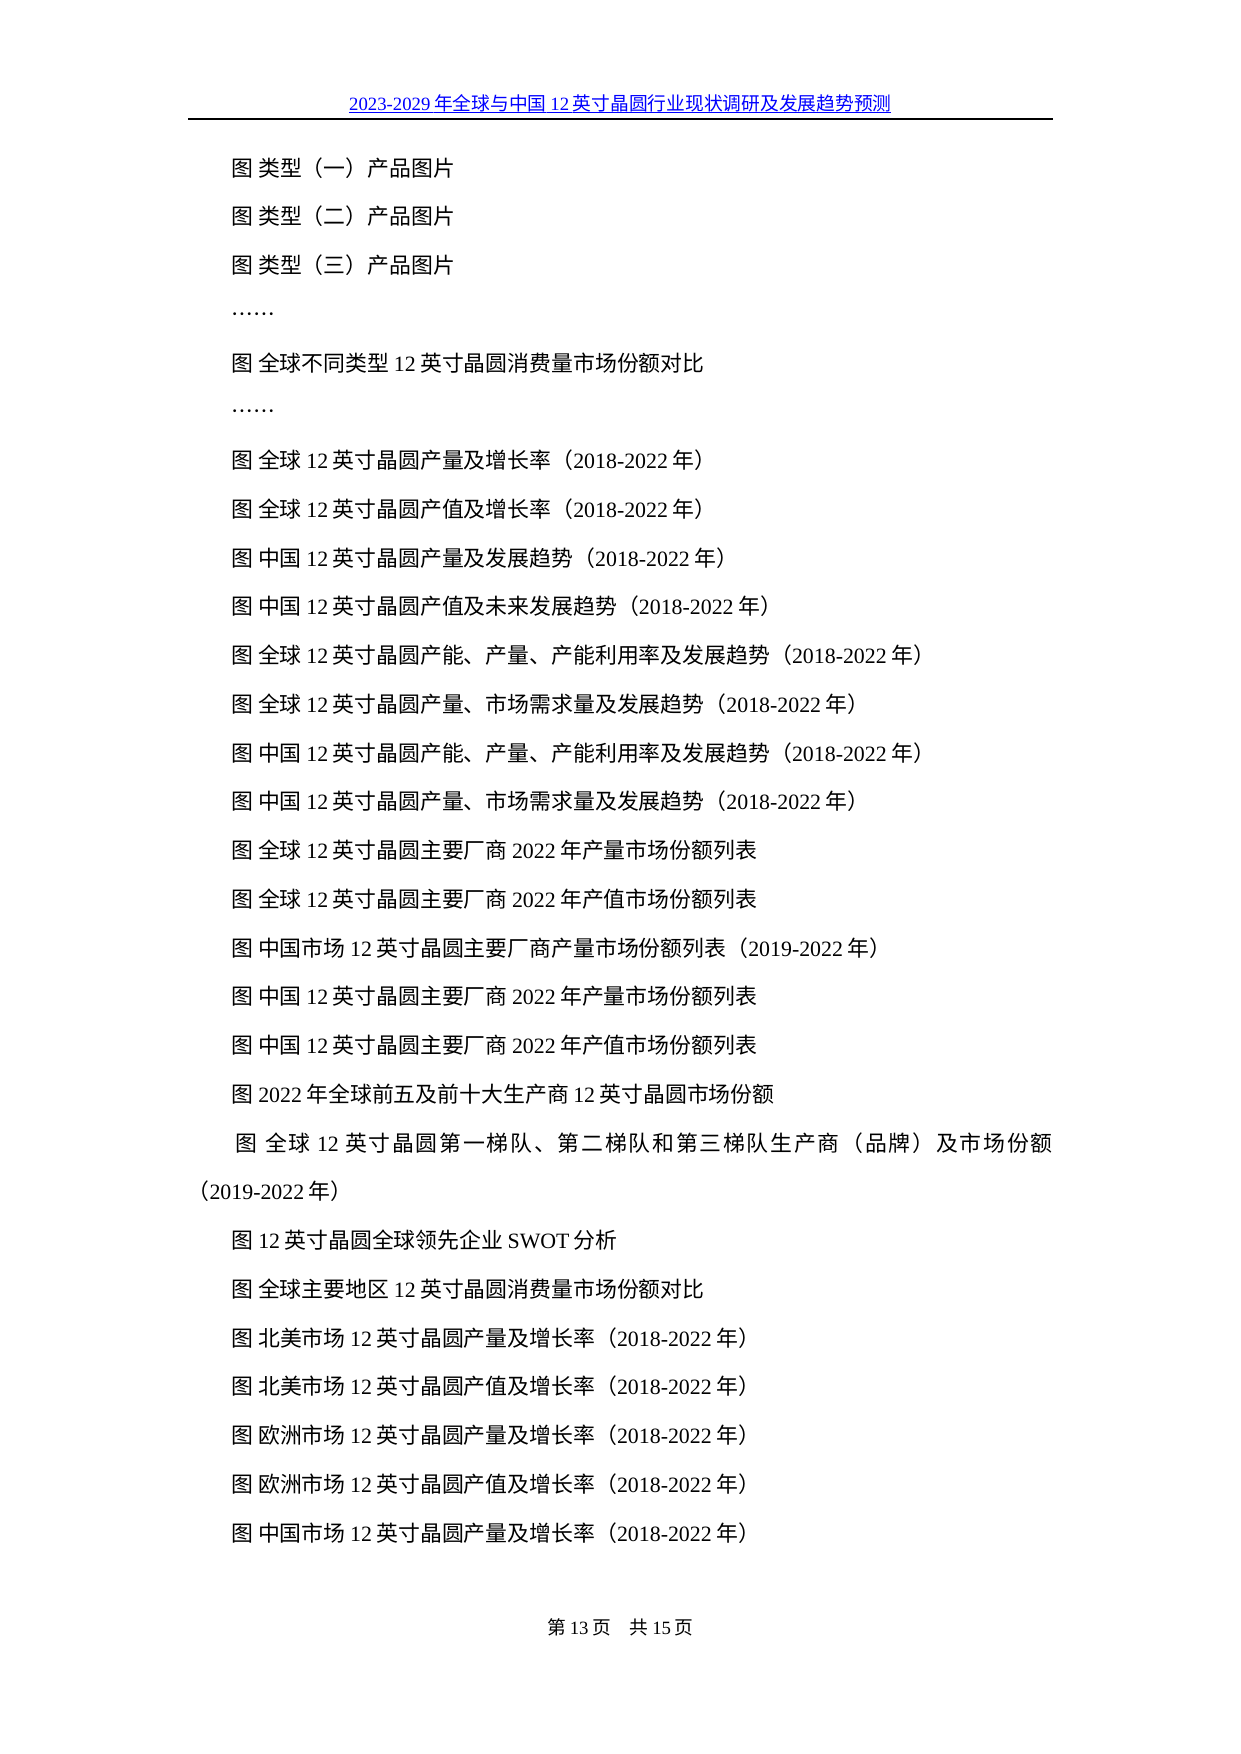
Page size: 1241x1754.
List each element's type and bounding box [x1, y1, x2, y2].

text [187, 150, 1053, 1548]
